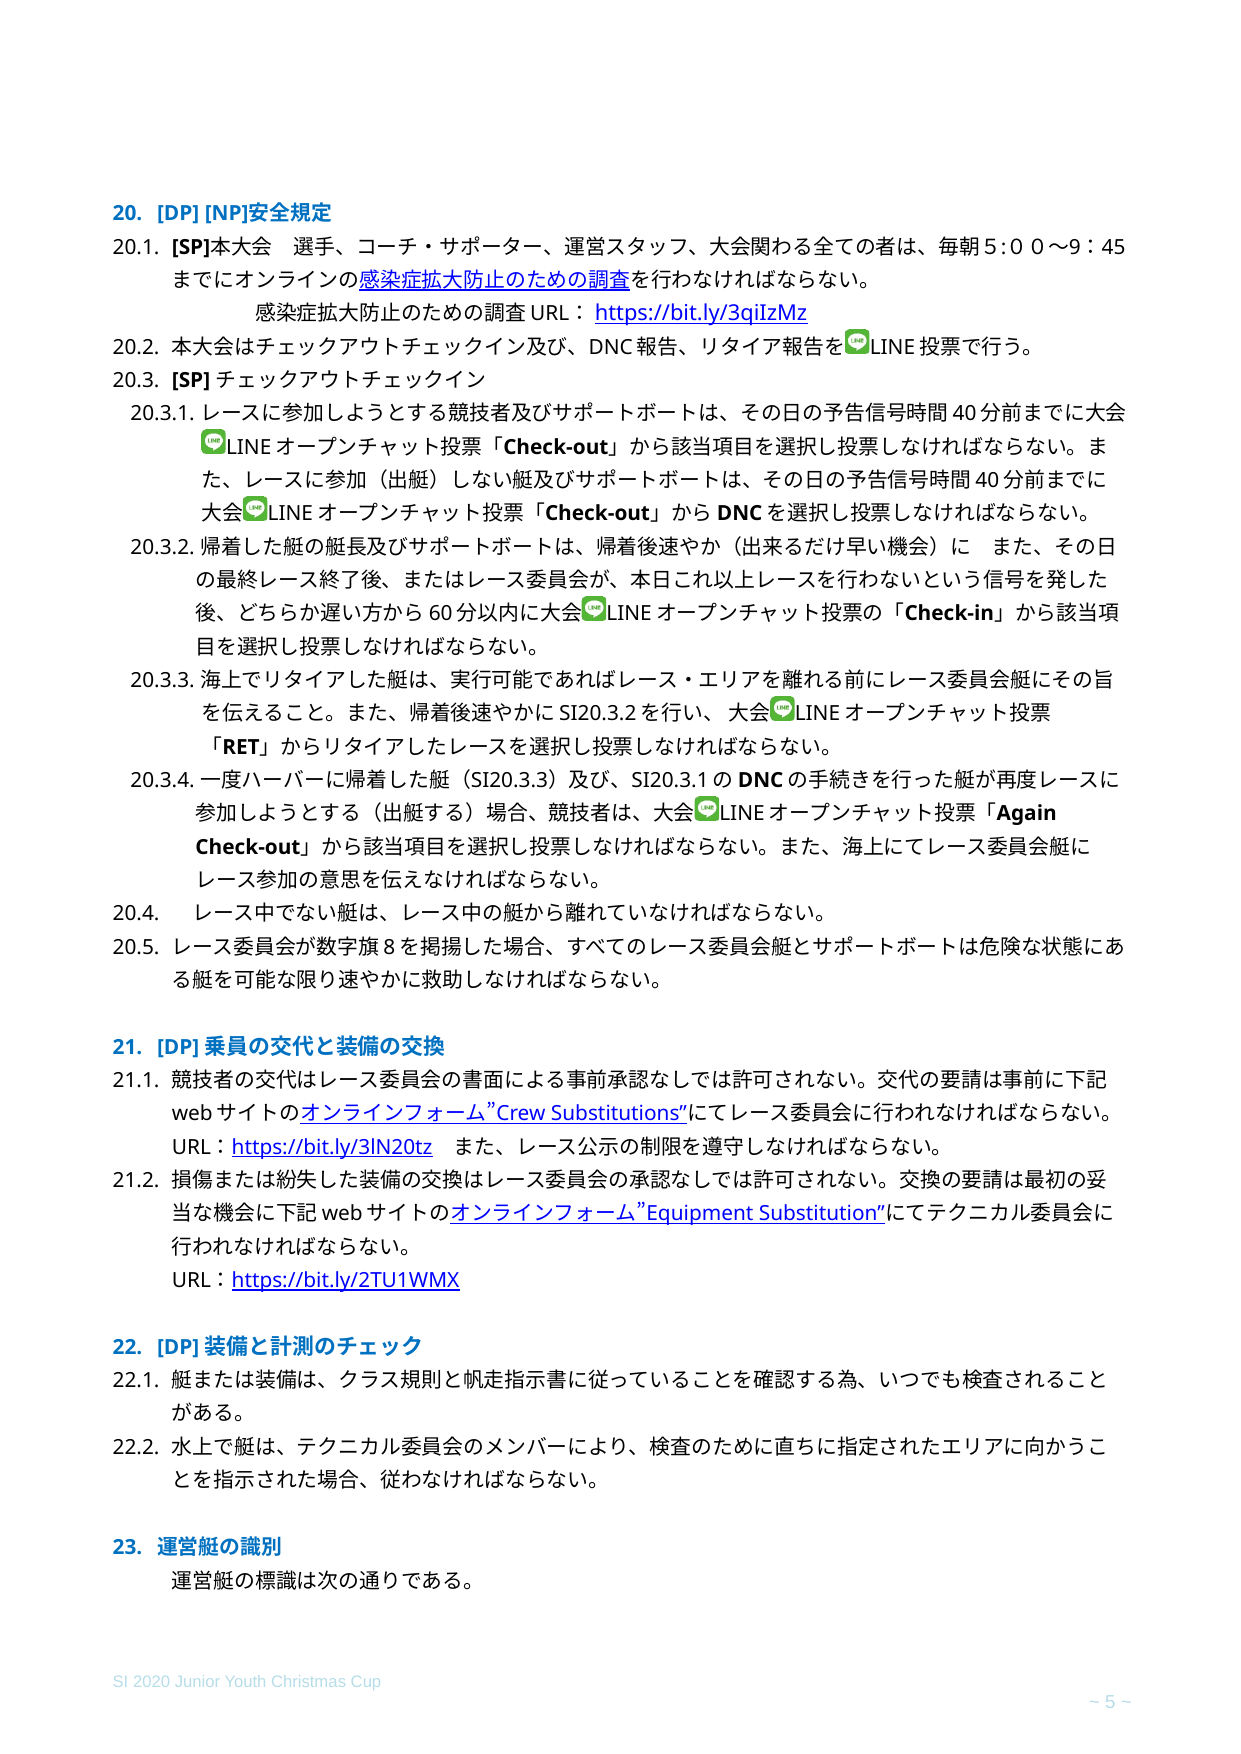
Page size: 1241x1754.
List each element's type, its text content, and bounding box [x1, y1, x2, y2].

list [SP] チェックアウトチェックイン [112, 361, 1128, 394]
list 競技者の交代はレース委員会の書面による事前承認なしでは許可されない。交代の要請は事前に下記webサイトのオンラインフォーム”Crew Substitutions”にてレース委員会に行われなければならない。URL：https://bit.ly/3lN20tz また、レース公示の制限を遵守しなければならない。 [112, 1061, 1128, 1161]
list 本大会はチェックアウトチェックイン及び、DNC報告、リタイア報告をLINE投票で行う。 [112, 327, 1128, 361]
list [DP] 装備と計測のチェック [112, 1327, 1128, 1361]
picture [581, 596, 607, 621]
list 損傷または紛失した装備の交換はレース委員会の承認なしでは許可されない。交換の要請は最初の妥当な機会に下記webサイトのオンラインフォーム”Equipment Substitution”にてテクニカル委員会に行われなければならない。 [112, 1161, 1128, 1261]
list 運営艇の標識は次の通りである。 [172, 1561, 1128, 1598]
picture [845, 329, 870, 354]
list 水上で艇は、テクニカル委員会のメンバーにより、検査のために直ちに指定されたエリアに向かうことを指示された場合、従わなければならない。 [112, 1427, 1128, 1494]
list 一度ハーバーに帰着した艇（SI20.3.3）及び、SI20.3.1のDNCの手続きを行った艇が再度レースに参加しようとする（出艇する）場合、競技者は、大会LINEオープンチャット投票「Again Check-out」から該当項目を選択し投票しなければならない。また、海上にてレース委員会艇にレース参加の意思を伝えなければならない。 [130, 761, 1128, 894]
picture [201, 429, 226, 454]
list 運営艇の識別 [112, 1527, 1128, 1561]
list レース中でない艇は、レース中の艇から離れていなければならない。 [112, 894, 1128, 927]
picture [694, 796, 720, 821]
list [DP] 乗員の交代と装備の交換 [112, 1027, 1128, 1061]
list 感染症拡大防止のための調査URL： https://bit.ly/3qiIzMz [172, 294, 1128, 327]
picture [770, 696, 795, 721]
list 海上でリタイアした艇は、実行可能であればレース・エリアを離れる前にレース委員会艇にその旨を伝えること。また、帰着後速やかにSI20.3.2を行い、 大会LINEオープンチャット投票「RET」からリタイアしたレースを選択し投票しなければならない。 [130, 661, 1128, 761]
list [SP]本大会 選手、コーチ・サポーター、運営スタッフ、大会関わる全ての者は、毎朝５:００～9：45までにオンラインの感染症拡大防止のための調査を行わなければならない。 [112, 227, 1128, 294]
picture [242, 496, 268, 521]
list 帰着した艇の艇長及びサポートボートは、帰着後速やか（出来るだけ早い機会）に また、その日の最終レース終了後、またはレース委員会が、本日これ以上レースを行わないという信号を発した後、どちらか遅い方から60分以内に大会LINEオープンチャット投票の「Check-in」から該当項目を選択し投票しなければならない。 [130, 527, 1128, 661]
list レース委員会が数字旗8を掲揚した場合、すべてのレース委員会艇とサポートボートは危険な状態にある艇を可能な限り速やかに救助しなければならない。 [112, 927, 1128, 994]
list URL：https://bit.ly/2TU1WMX [172, 1261, 1128, 1294]
list レースに参加しようとする競技者及びサポートボートは、その日の予告信号時間40分前までに大会LINEオープンチャット投票「Check-out」から該当項目を選択し投票しなければならない。また、レースに参加（出艇）しない艇及びサポートボートは、その日の予告信号時間40分前までに大会LINEオープンチャット投票「Check-out」からDNCを選択し投票しなければならない。 [130, 394, 1128, 527]
list [DP] [NP]安全規定 [112, 194, 1128, 227]
list 艇または装備は、クラス規則と帆走指示書に従っていることを確認する為、いつでも検査されることがある。 [112, 1361, 1128, 1427]
